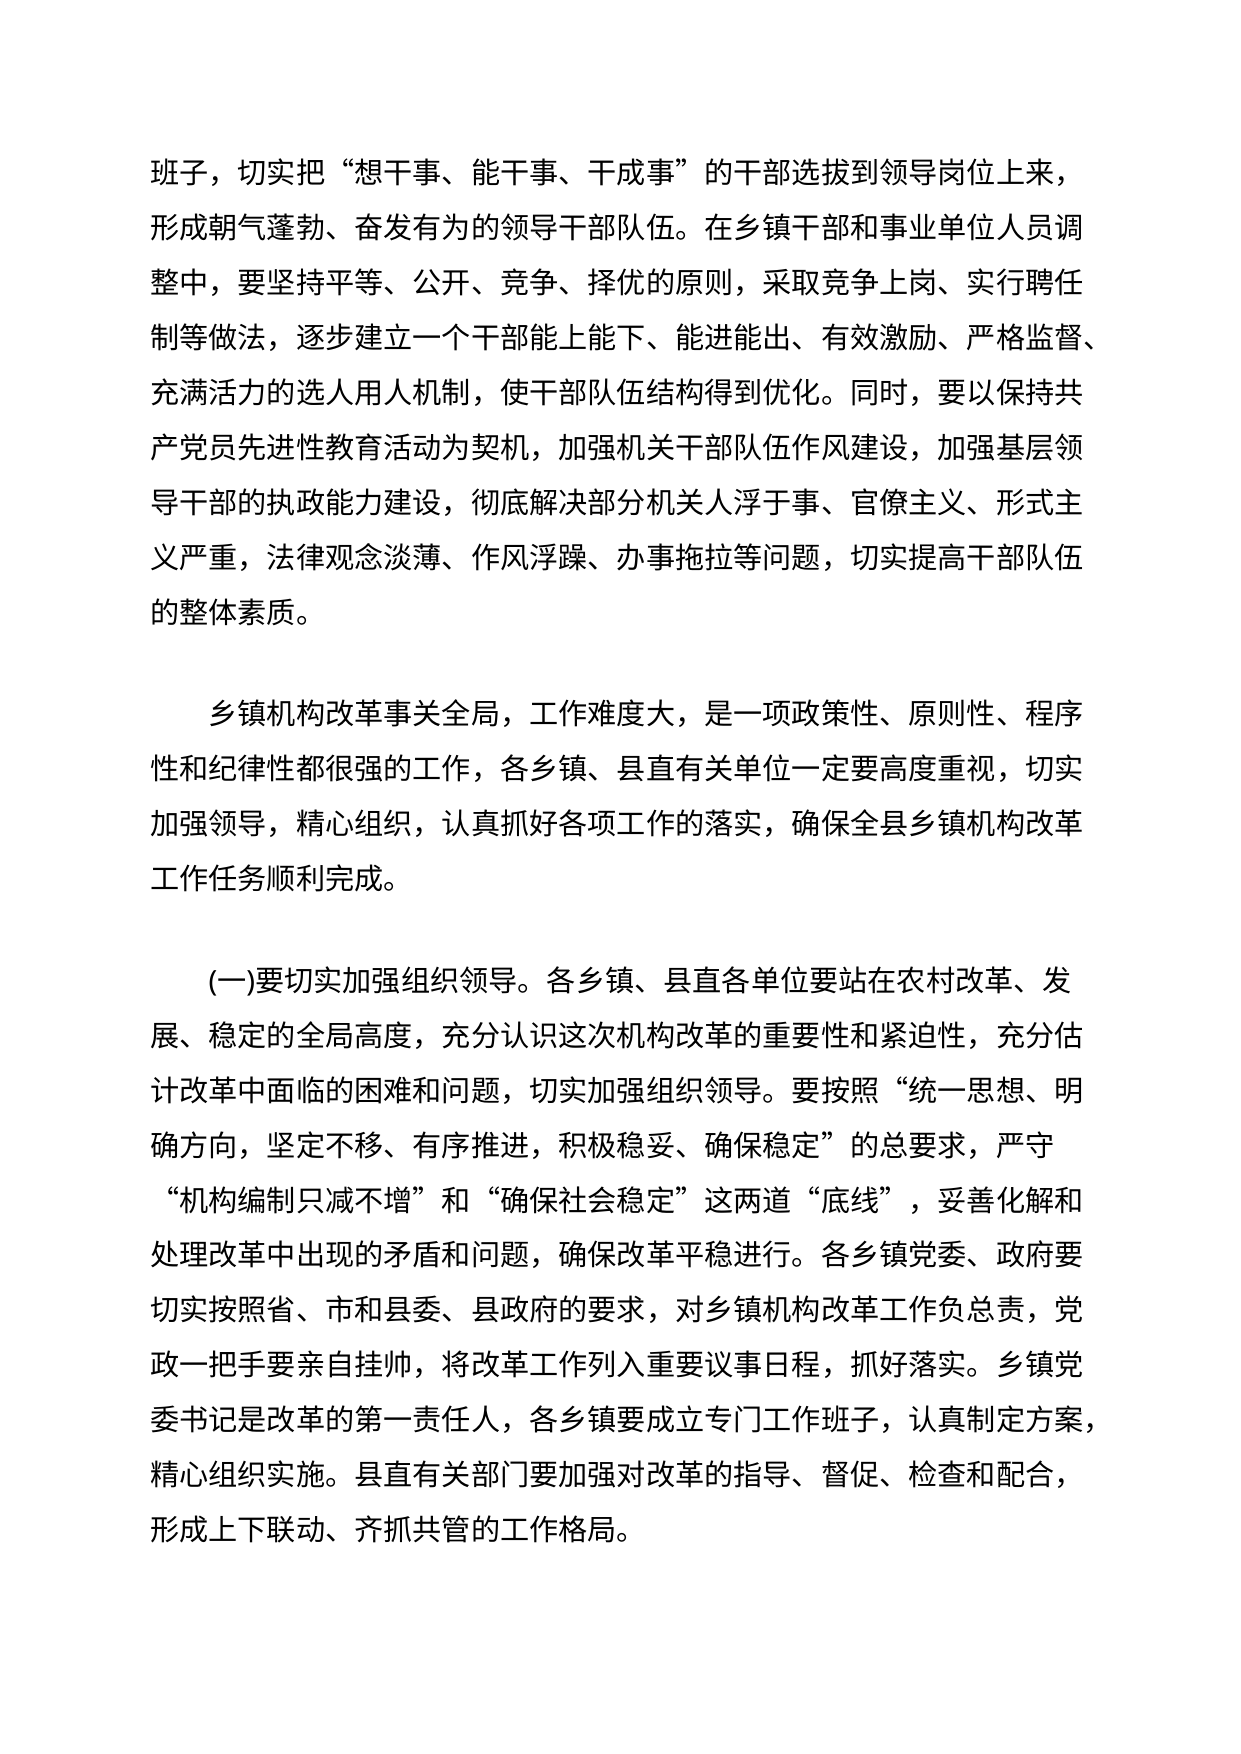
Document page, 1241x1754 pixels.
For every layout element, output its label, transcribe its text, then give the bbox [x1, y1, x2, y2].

text 乡镇机构改革事关全局，工作难度大，是一项政策性、原则性、程序性和纪律性都很强的工作，各乡镇、县直有关单位一定要高度重视，切实加强领导，精心组织，认真抓好各项工作的落实，确保全县乡镇机构改革工作任务顺利完成。 [150, 691, 1090, 898]
text (一)要切实加强组织领导。各乡镇、县直各单位要站在农村改革、发展、稳定的全局高度，充分认识这次机构改革的重要性和紧迫性，充分估计改革中面临的困难和问题，切实加强组织领导。要按照“统一思想、明确方向，坚定不移、有序推进，积极稳妥、确保稳定”的总要求，严守“机构编制只减不增”和“确保社会稳定”这两道“底线”，妥善化解和处理改革中出现的矛盾和问题，确保改革平稳进行。各乡镇党委、政府要切实按照省、市和县委、县政府的要求，对乡镇机构改革工作负总责，党政一把手要亲自挂帅，将改革工作列入重要议事日程，抓好落实。乡镇党委书记是改革的第一责任人，各乡镇要成立专门工作班子，认真制定方案，精心组织实施。县直有关部门要加强对改革的指导、督促、检查和配合，形成上下联动、齐抓共管的工作格局。 [150, 957, 1090, 1549]
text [150, 150, 1090, 631]
